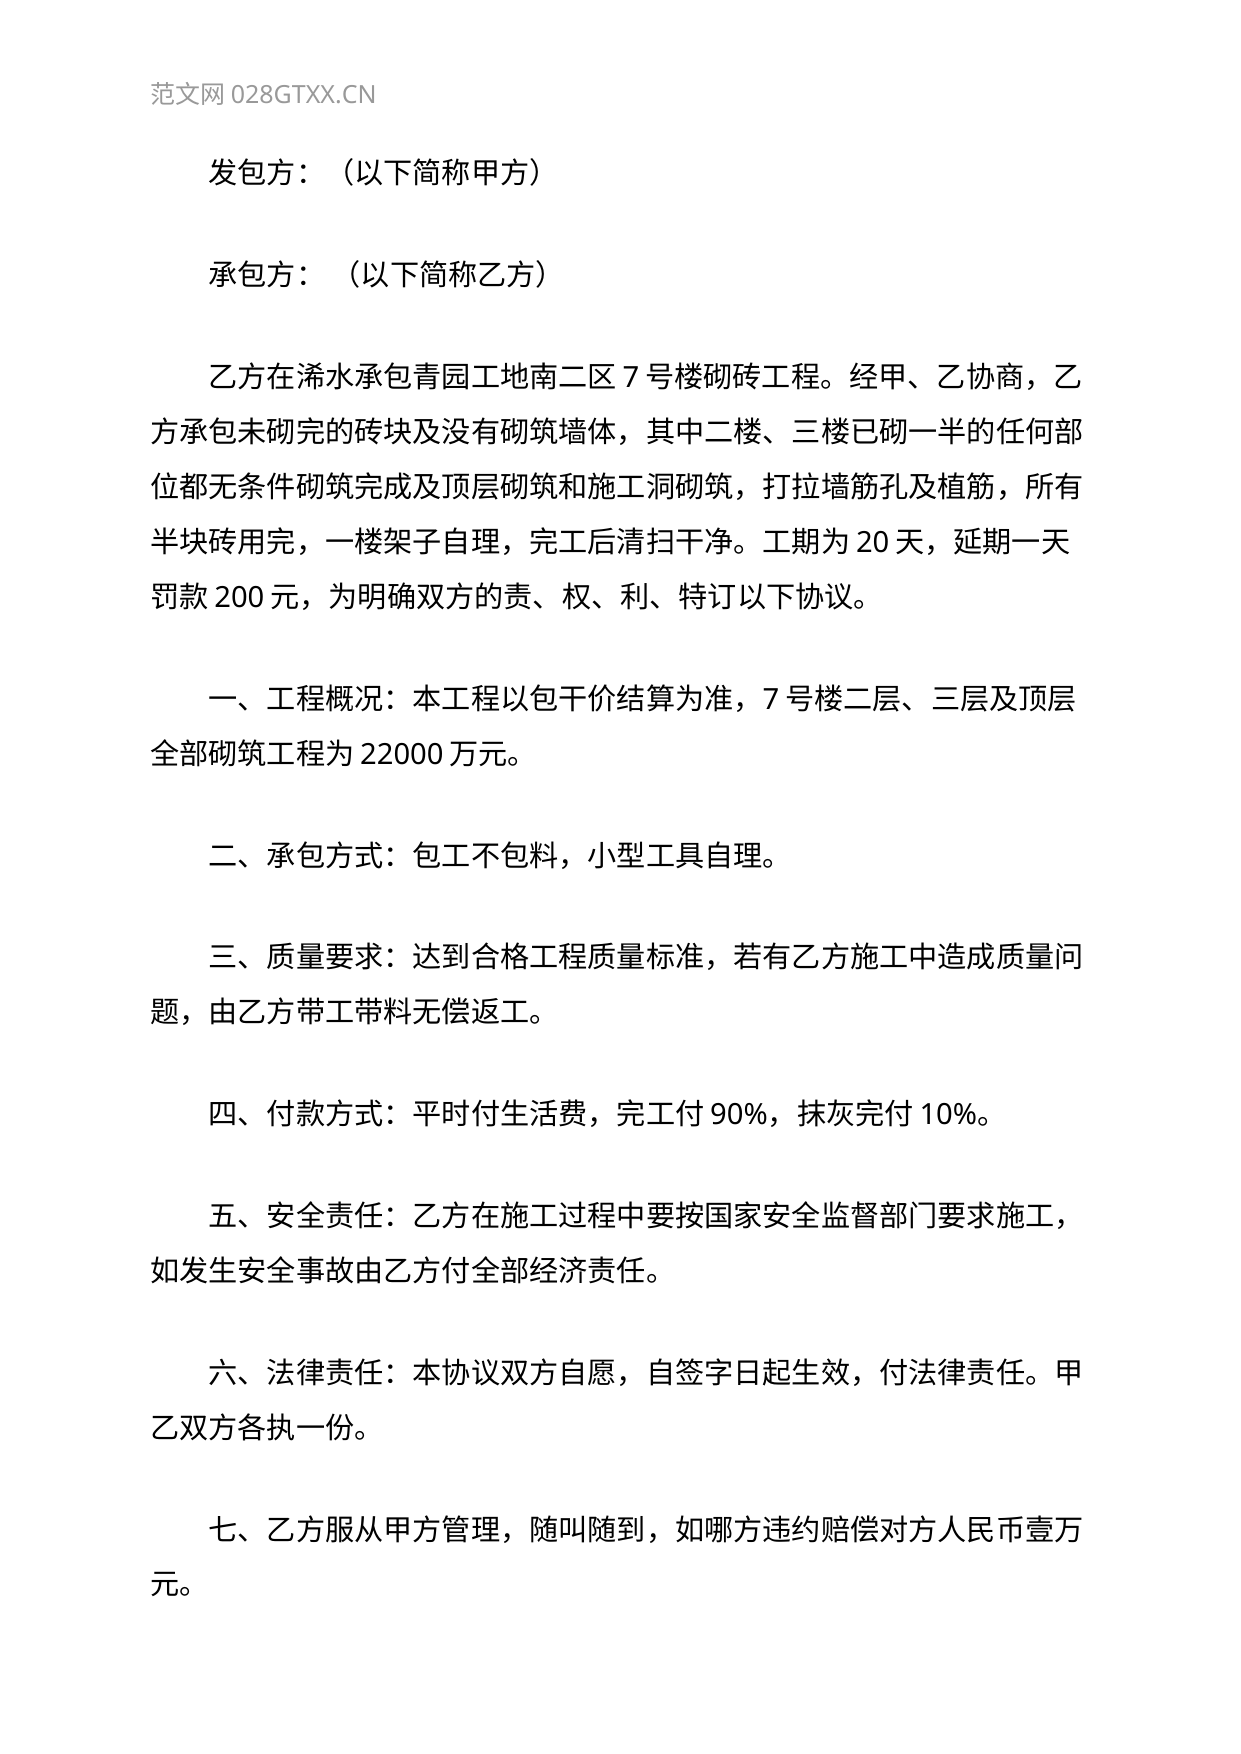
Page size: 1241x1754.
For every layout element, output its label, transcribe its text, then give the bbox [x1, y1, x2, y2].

text 承包方： （以下简称乙方） [150, 252, 1090, 294]
text 七、乙方服从甲方管理，随叫随到，如哪方违约赔偿对方人民币壹万元。 [150, 1506, 1090, 1603]
text 发包方：（以下简称甲方） [150, 150, 1090, 192]
text 三、质量要求：达到合格工程质量标准，若有乙方施工中造成质量问题，由乙方带工带料无偿返工。 [150, 934, 1090, 1031]
text 四、付款方式：平时付生活费，完工付90%，抹灰完付10%。 [150, 1091, 1090, 1133]
text 乙方在浠水承包青园工地南二区7号楼砌砖工程。经甲、乙协商，乙方承包未砌完的砖块及没有砌筑墙体，其中二楼、三楼已砌一半的任何部位都无条件砌筑完成及顶层砌筑和施工洞砌筑，打拉墙筋孔及植筋，所有半块砖用完，一楼架子自理，完工后清扫干净。工期为20天，延期一天罚款200元，为明确双方的责、权、利、特订以下协议。 [150, 353, 1090, 616]
text 一、工程概况：本工程以包干价结算为准，7号楼二层、三层及顶层全部砌筑工程为22000万元。 [150, 675, 1090, 773]
text 五、安全责任：乙方在施工过程中要按国家安全监督部门要求施工，如发生安全事故由乙方付全部经济责任。 [150, 1193, 1090, 1290]
text 六、法律责任：本协议双方自愿，自签字日起生效，付法律责任。甲乙双方各执一份。 [150, 1349, 1090, 1447]
text 二、承包方式：包工不包料，小型工具自理。 [150, 832, 1090, 874]
